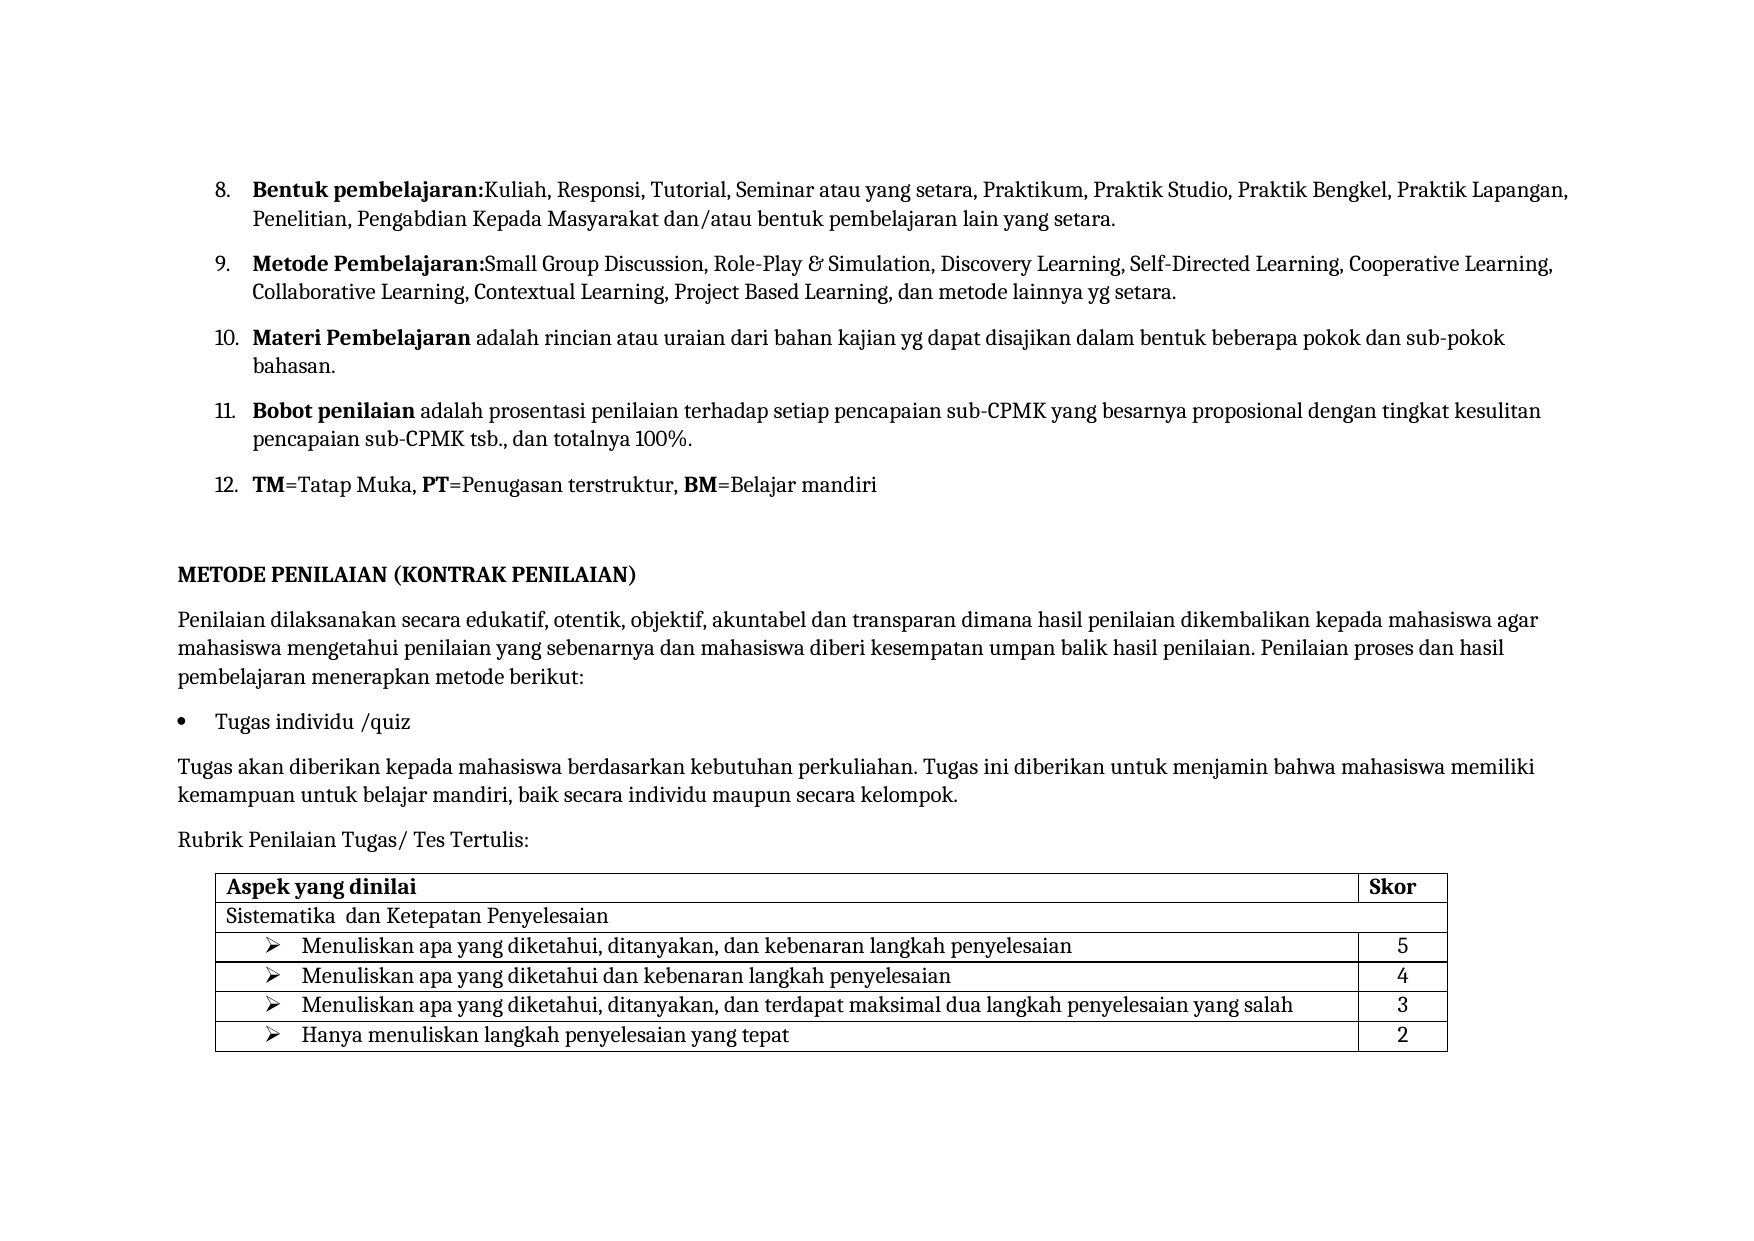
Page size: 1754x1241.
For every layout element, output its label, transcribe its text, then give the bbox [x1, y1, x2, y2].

text METODE PENILAIAN (KONTRAK PENILAIAN) [177, 562, 1577, 588]
list TM=Tatap Muka, PT=Penugasan terstruktur, BM=Belajar mandiri [215, 471, 1577, 498]
table_cell Menuliskan apa yang diketahui, ditanyakan, dan terdapat maksimal dua langkah penyelesaian yang salah [216, 992, 1358, 1021]
table_header Skor [1359, 874, 1447, 902]
list Bobot penilaian adalah prosentasi penilaian terhadap setiap pencapaian sub-CPMK yang besarnya proposional dengan tingkat kesulitan pencapaian sub-CPMK tsb., dan totalnya 100%. [215, 398, 1577, 453]
table_cell 2 [1359, 1022, 1447, 1051]
list Bentuk pembelajaran:Kuliah, Responsi, Tutorial, Seminar atau yang setara, Praktikum, Praktik Studio, Praktik Bengkel, Praktik Lapangan, Penelitian, Pengabdian Kepada Masyarakat dan/atau bentuk pembelajaran lain yang setara. [215, 177, 1577, 232]
table_cell Menuliskan apa yang diketahui dan kebenaran langkah penyelesaian [216, 963, 1358, 991]
list Tugas individu /quiz [177, 709, 1577, 735]
text Tugas akan diberikan kepada mahasiswa berdasarkan kebutuhan perkuliahan. Tugas ini diberikan untuk menjamin bahwa mahasiswa memiliki kemampuan untuk belajar mandiri, baik secara individu maupun secara kelompok. [177, 754, 1577, 808]
table_header Aspek yang dinilai [216, 874, 1358, 902]
table_cell 4 [1359, 963, 1447, 991]
text Rubrik Penilaian Tugas/ Tes Tertulis: [177, 827, 1577, 854]
table_cell Hanya menuliskan langkah penyelesaian yang tepat [216, 1022, 1358, 1051]
table_cell Menuliskan apa yang diketahui, ditanyakan, dan kebenaran langkah penyelesaian [216, 933, 1358, 961]
list Materi Pembelajaran adalah rincian atau uraian dari bahan kajian yg dapat disajikan dalam bentuk beberapa pokok dan sub-pokok bahasan. [215, 324, 1577, 379]
list Metode Pembelajaran:Small Group Discussion, Role-Play & Simulation, Discovery Learning, Self-Directed Learning, Cooperative Learning, Collaborative Learning, Contextual Learning, Project Based Learning, dan metode lainnya yg setara. [215, 251, 1577, 306]
table_cell 3 [1359, 992, 1447, 1021]
table_cell 5 [1359, 933, 1447, 961]
table_cell Sistematika dan Ketepatan Penyelesaian [216, 903, 1447, 932]
text Penilaian dilaksanakan secara edukatif, otentik, objektif, akuntabel dan transparan dimana hasil penilaian dikembalikan kepada mahasiswa agar mahasiswa mengetahui penilaian yang sebenarnya dan mahasiswa diberi kesempatan umpan balik hasil penilaian. Penilaian proses dan hasil pembelajaran menerapkan metode berikut: [177, 607, 1577, 690]
